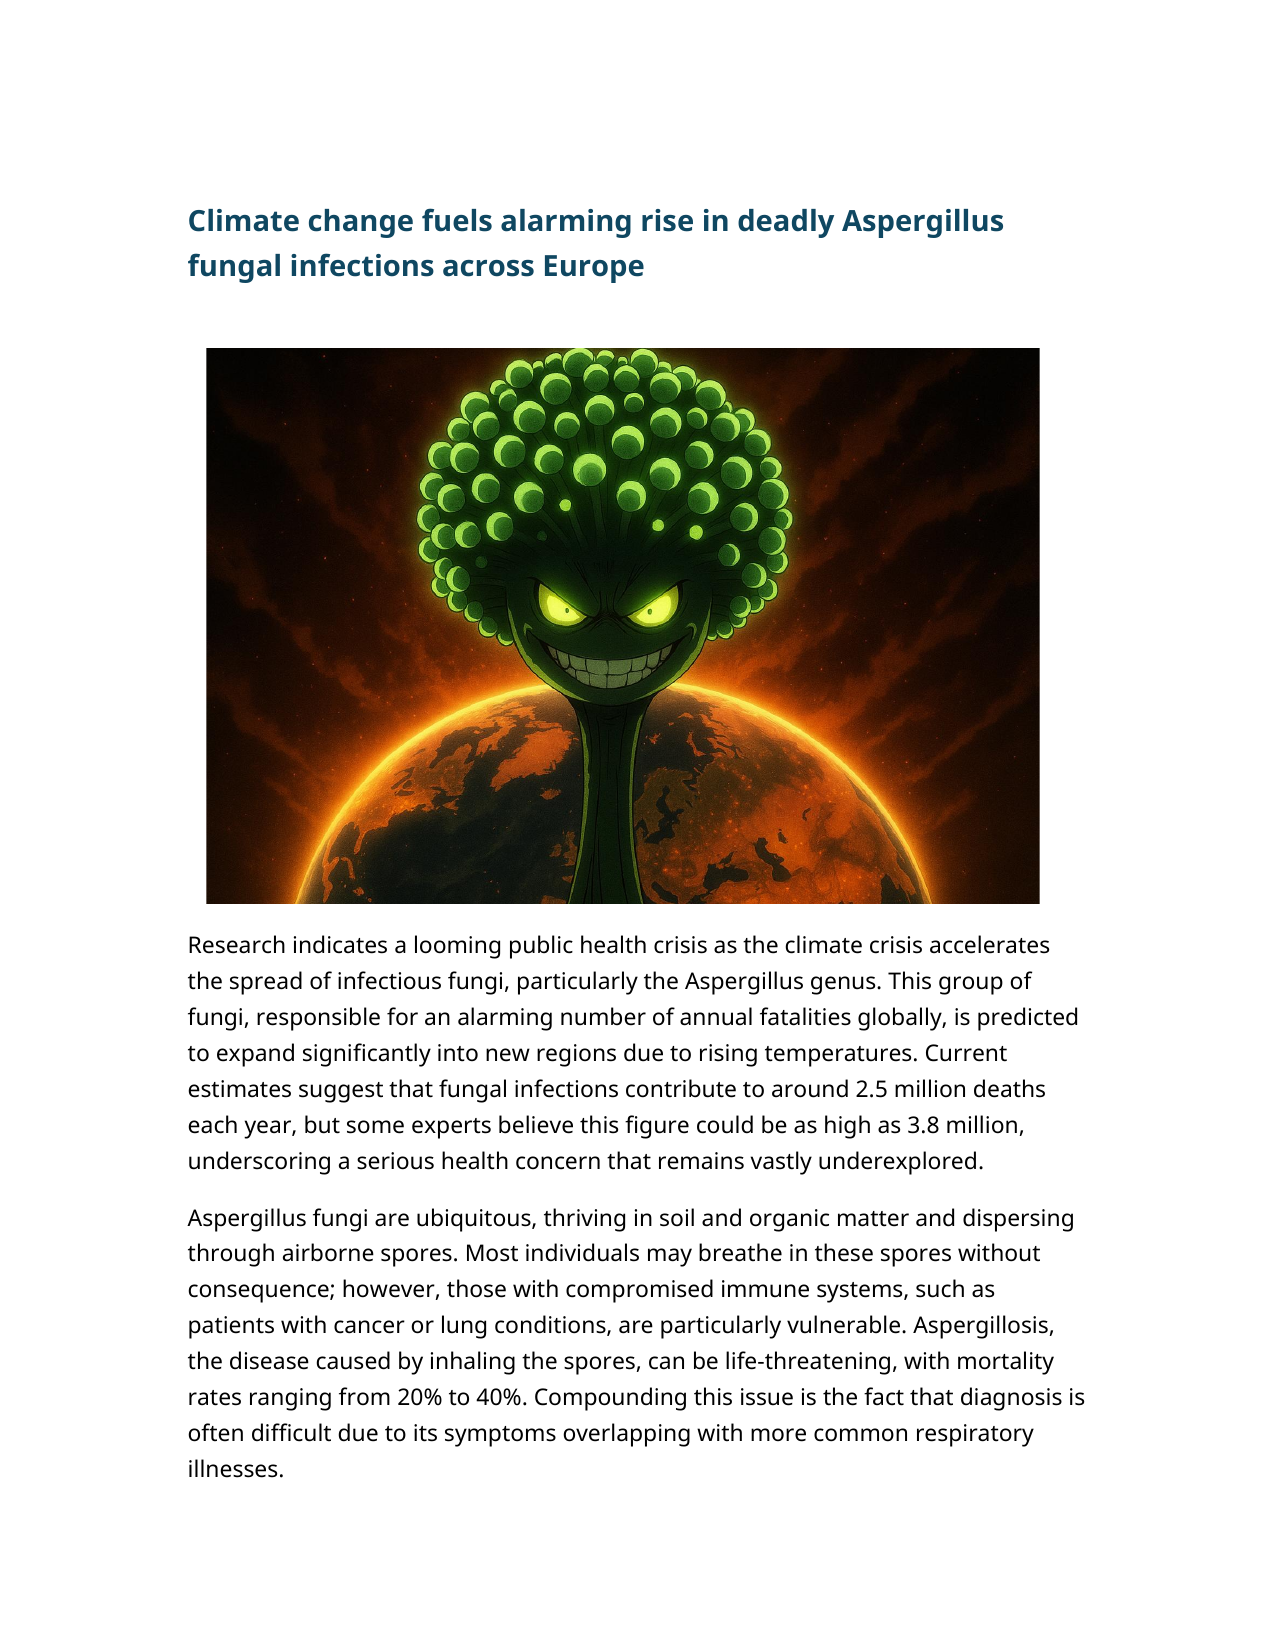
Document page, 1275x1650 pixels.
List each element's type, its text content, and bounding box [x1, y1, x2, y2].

text Aspergillus fungi are ubiquitous, thriving in soil and organic matter and dispersing through airborne spores. Most individuals may breathe in these spores without consequence; however, those with compromised immune systems, such as patients with cancer or lung conditions, are particularly vulnerable. Aspergillosis, the disease caused by inhaling the spores, can be life-threatening, with mortality rates ranging from 20% to 40%. Compounding this issue is the fact that diagnosis is often difficult due to its symptoms overlapping with more common respiratory illnesses. [187, 1201, 1087, 1484]
text Research indicates a looming public health crisis as the climate crisis accelerates the spread of infectious fungi, particularly the Aspergillus genus. This group of fungi, responsible for an alarming number of annual fatalities globally, is predicted to expand significantly into new regions due to rising temperatures. Current estimates suggest that fungal infections contribute to around 2.5 million deaths each year, but some experts believe this figure could be as high as 3.8 million, underscoring a serious health concern that remains vastly underexplored. [187, 929, 1087, 1176]
subtitle Climate change fuels alarming rise in deadly Aspergillus fungal infections across Europe [187, 200, 1087, 285]
picture [206, 348, 1040, 904]
